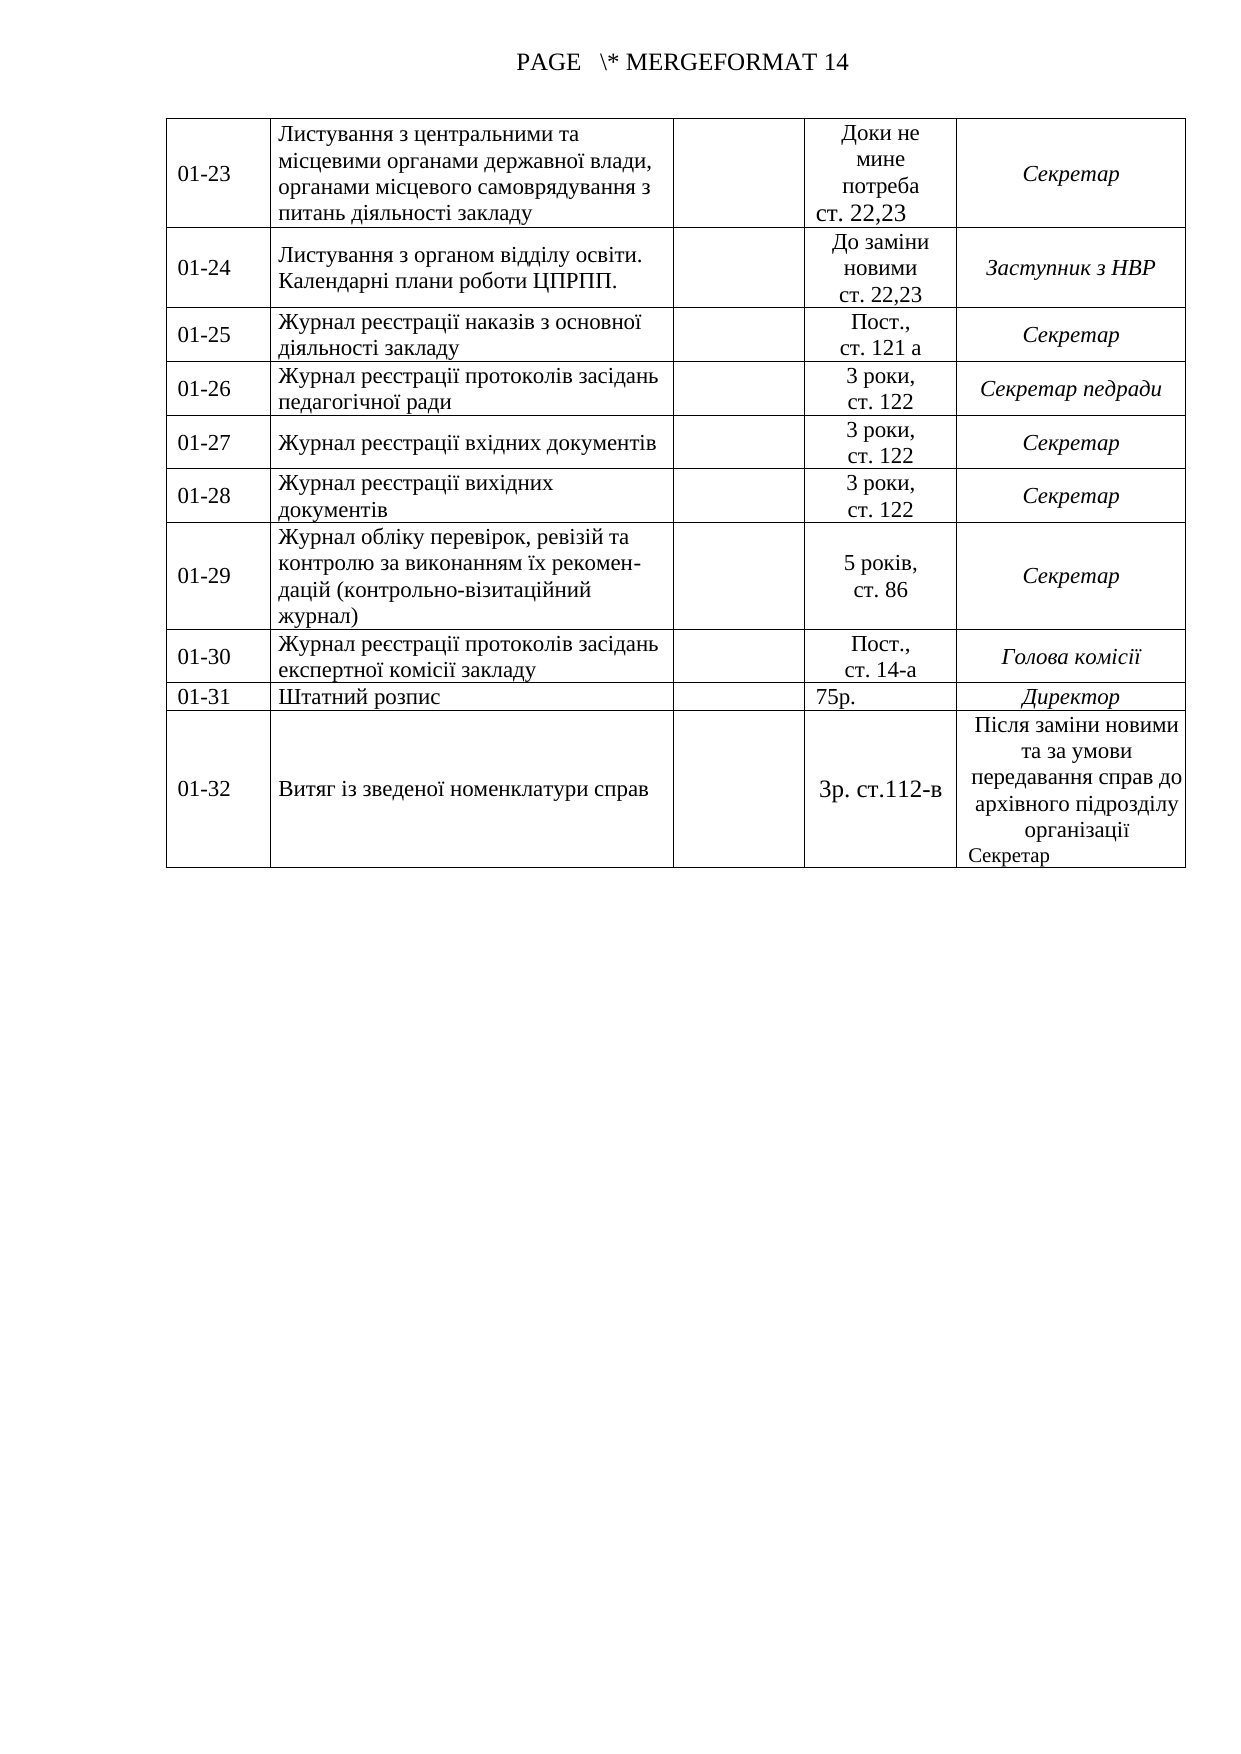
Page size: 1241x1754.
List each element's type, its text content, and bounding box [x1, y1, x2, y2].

table_cell Журнал обліку перевірок, ревізій та контролю за виконанням їх рекомен-дацій (контрольно-візитаційний журнал) [271, 523, 673, 628]
table_cell Журнал реєстрації вхідних документів [271, 416, 673, 468]
table_cell 01-32 [167, 711, 270, 867]
table_cell 5 років, ст. 86 [805, 523, 956, 628]
table_cell Доки не мине потреба ст. 22,23 [805, 119, 956, 227]
table_cell Секретар [957, 416, 1185, 468]
table_cell Витяг із зведеної номенклатури справ [271, 711, 673, 867]
table_cell 01-23 [167, 119, 270, 227]
table_cell 3р. ст.112-в [805, 711, 956, 867]
table_cell Журнал реєстрації протоколів засідань педагогічної ради [271, 362, 673, 414]
table_cell 01-25 [167, 308, 270, 361]
table_cell 3 роки, ст. 122 [805, 416, 956, 468]
table_cell Голова комісії [957, 630, 1185, 682]
table_cell [674, 523, 804, 628]
table_cell Пост., ст. 14-а [805, 630, 956, 682]
table_cell [674, 308, 804, 361]
table_cell 01-31 [167, 683, 270, 710]
table_cell Заступник з НВР [957, 228, 1185, 307]
table_cell 01-29 [167, 523, 270, 628]
table_cell Журнал реєстрації протоколів засідань експертної комісії закладу [271, 630, 673, 682]
table_cell 01-27 [167, 416, 270, 468]
table_cell 01-28 [167, 469, 270, 522]
table_cell Секретар [957, 469, 1185, 522]
table_cell Журнал реєстрації наказів з основної діяльності закладу [271, 308, 673, 361]
table_cell Директор [957, 683, 1185, 710]
table_cell 01-30 [167, 630, 270, 682]
table_cell [674, 119, 804, 227]
table_cell Журнал реєстрації вихідних документів [271, 469, 673, 522]
table_cell [674, 469, 804, 522]
table_cell Секретар [957, 523, 1185, 628]
table_cell Секретар [957, 308, 1185, 361]
table_cell 3 роки, ст. 122 [805, 362, 956, 414]
table_cell 01-24 [167, 228, 270, 307]
table_cell Секретар [957, 119, 1185, 227]
table_cell Листування з органом відділу освіти. Календарні плани роботи ЦПРПП. [271, 228, 673, 307]
table_cell [674, 630, 804, 682]
table_cell Штатний розпис [271, 683, 673, 710]
table_cell До заміни новими ст. 22,23 [805, 228, 956, 307]
table_cell [674, 416, 804, 468]
table_cell Пост., ст. 121 а [805, 308, 956, 361]
table_cell 3 роки, ст. 122 [805, 469, 956, 522]
table_cell [674, 228, 804, 307]
table_cell 75р. [805, 683, 956, 710]
table_cell Листування з центральними та місцевими органами державної влади, органами місцевого самоврядування з питань діяльності закладу [271, 119, 673, 227]
table_cell [674, 683, 804, 710]
table_cell Секретар педради [957, 362, 1185, 414]
table_cell Після заміни новими та за умови передавання справ до архівного підрозділу організації Секретар [957, 711, 1185, 867]
table_cell [674, 362, 804, 414]
table_cell [674, 711, 804, 867]
table_cell 01-26 [167, 362, 270, 414]
